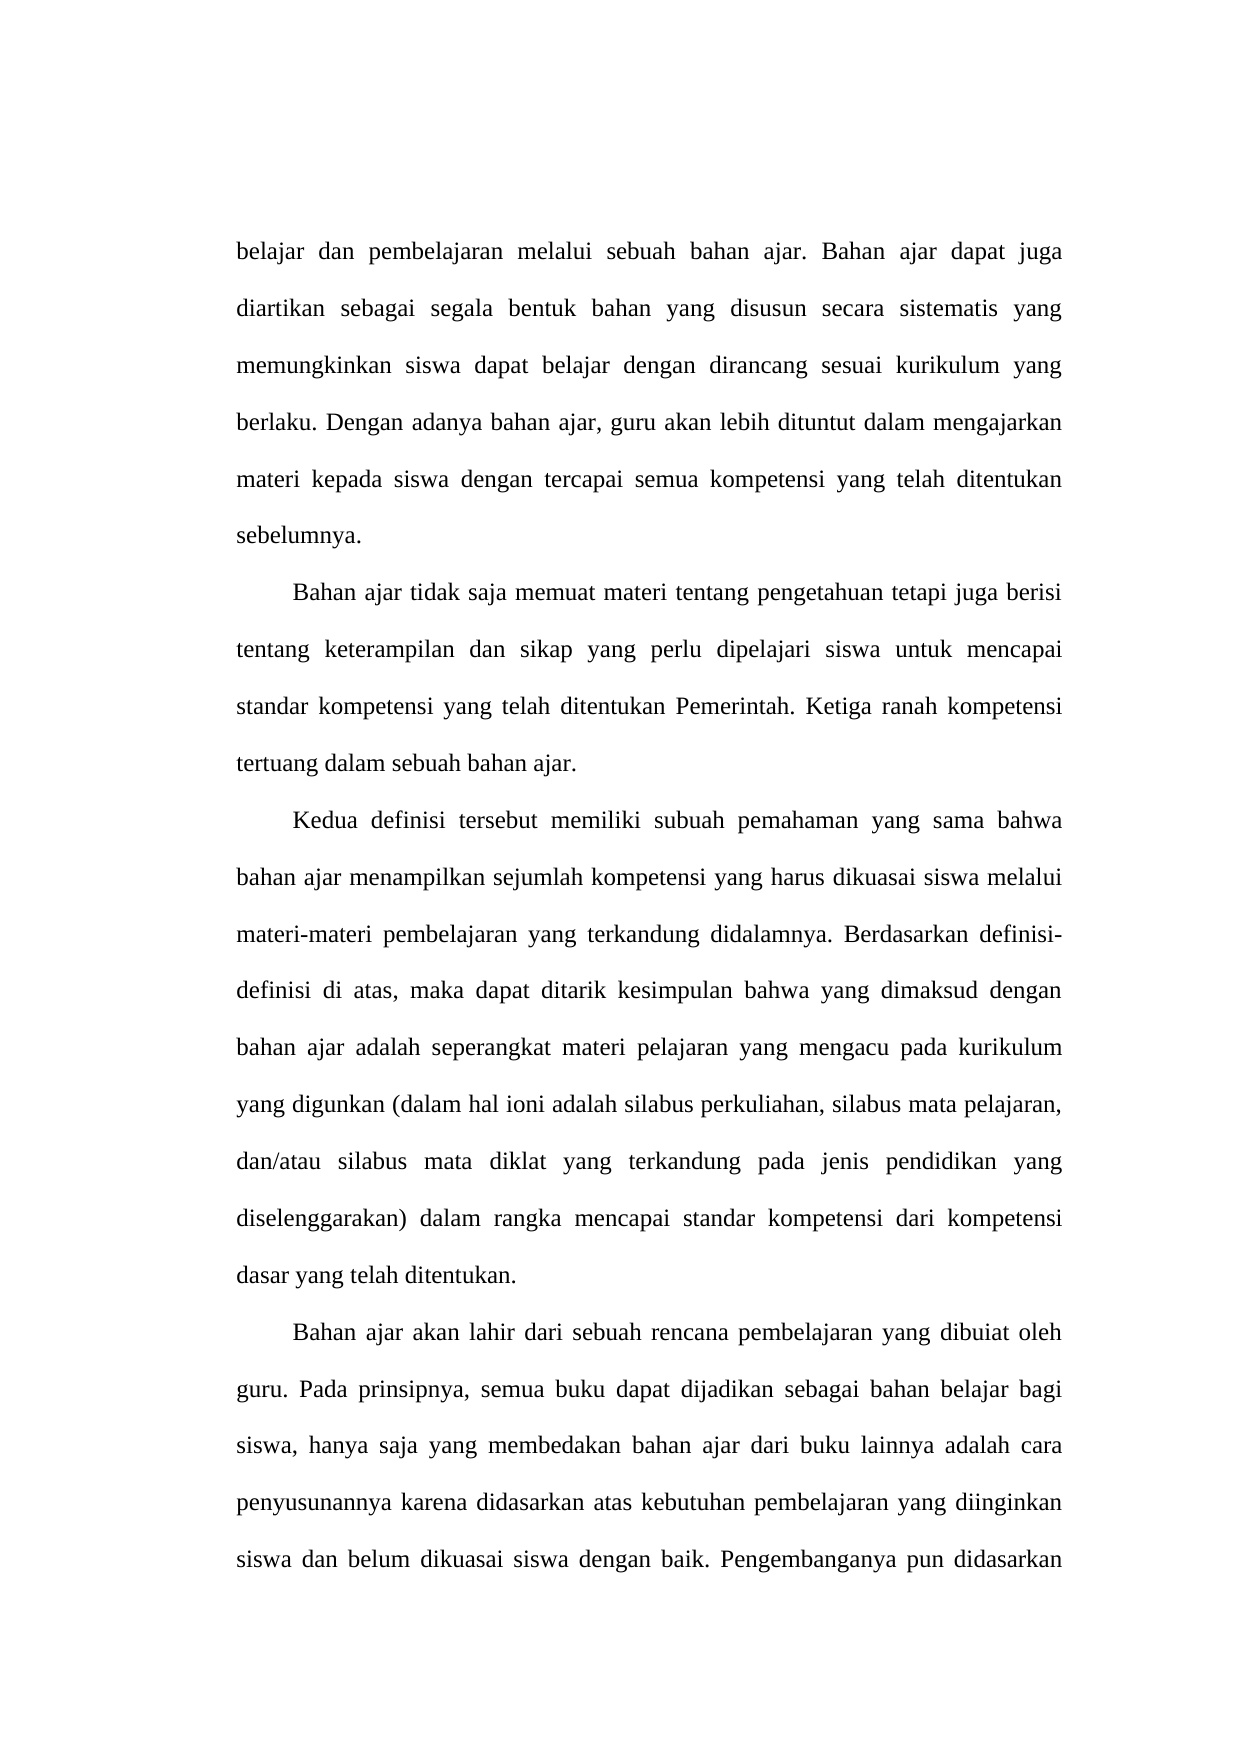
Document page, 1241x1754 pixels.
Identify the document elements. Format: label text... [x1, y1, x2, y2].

text Kedua definisi tersebut memiliki subuah pemahaman yang sama bahwa bahan ajar menampilkan sejumlah kompetensi yang harus dikuasai siswa melalui materi-materi pembelajaran yang terkandung didalamnya. Berdasarkan definisi-definisi di atas, maka dapat ditarik kesimpulan bahwa yang dimaksud dengan bahan ajar adalah seperangkat materi pelajaran yang mengacu pada kurikulum yang digunkan (dalam hal ioni adalah silabus perkuliahan, silabus mata pelajaran, dan/atau silabus mata diklat yang terkandung pada jenis pendidikan yang diselenggarakan) dalam rangka mencapai standar kompetensi dari kompetensi dasar yang telah ditentukan. [236, 805, 1063, 1289]
text belajar dan pembelajaran melalui sebuah bahan ajar. Bahan ajar dapat juga diartikan sebagai segala bentuk bahan yang disusun secara sistematis yang memungkinkan siswa dapat belajar dengan dirancang sesuai kurikulum yang berlaku. Dengan adanya bahan ajar, guru akan lebih dituntut dalam mengajarkan materi kepada siswa dengan tercapai semua kompetensi yang telah ditentukan sebelumnya. [236, 236, 1063, 549]
text Bahan ajar tidak saja memuat materi tentang pengetahuan tetapi juga berisi tentang keterampilan dan sikap yang perlu dipelajari siswa untuk mencapai standar kompetensi yang telah ditentukan Pemerintah. Ketiga ranah kompetensi tertuang dalam sebuah bahan ajar. [236, 577, 1063, 777]
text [236, 1317, 1063, 1573]
